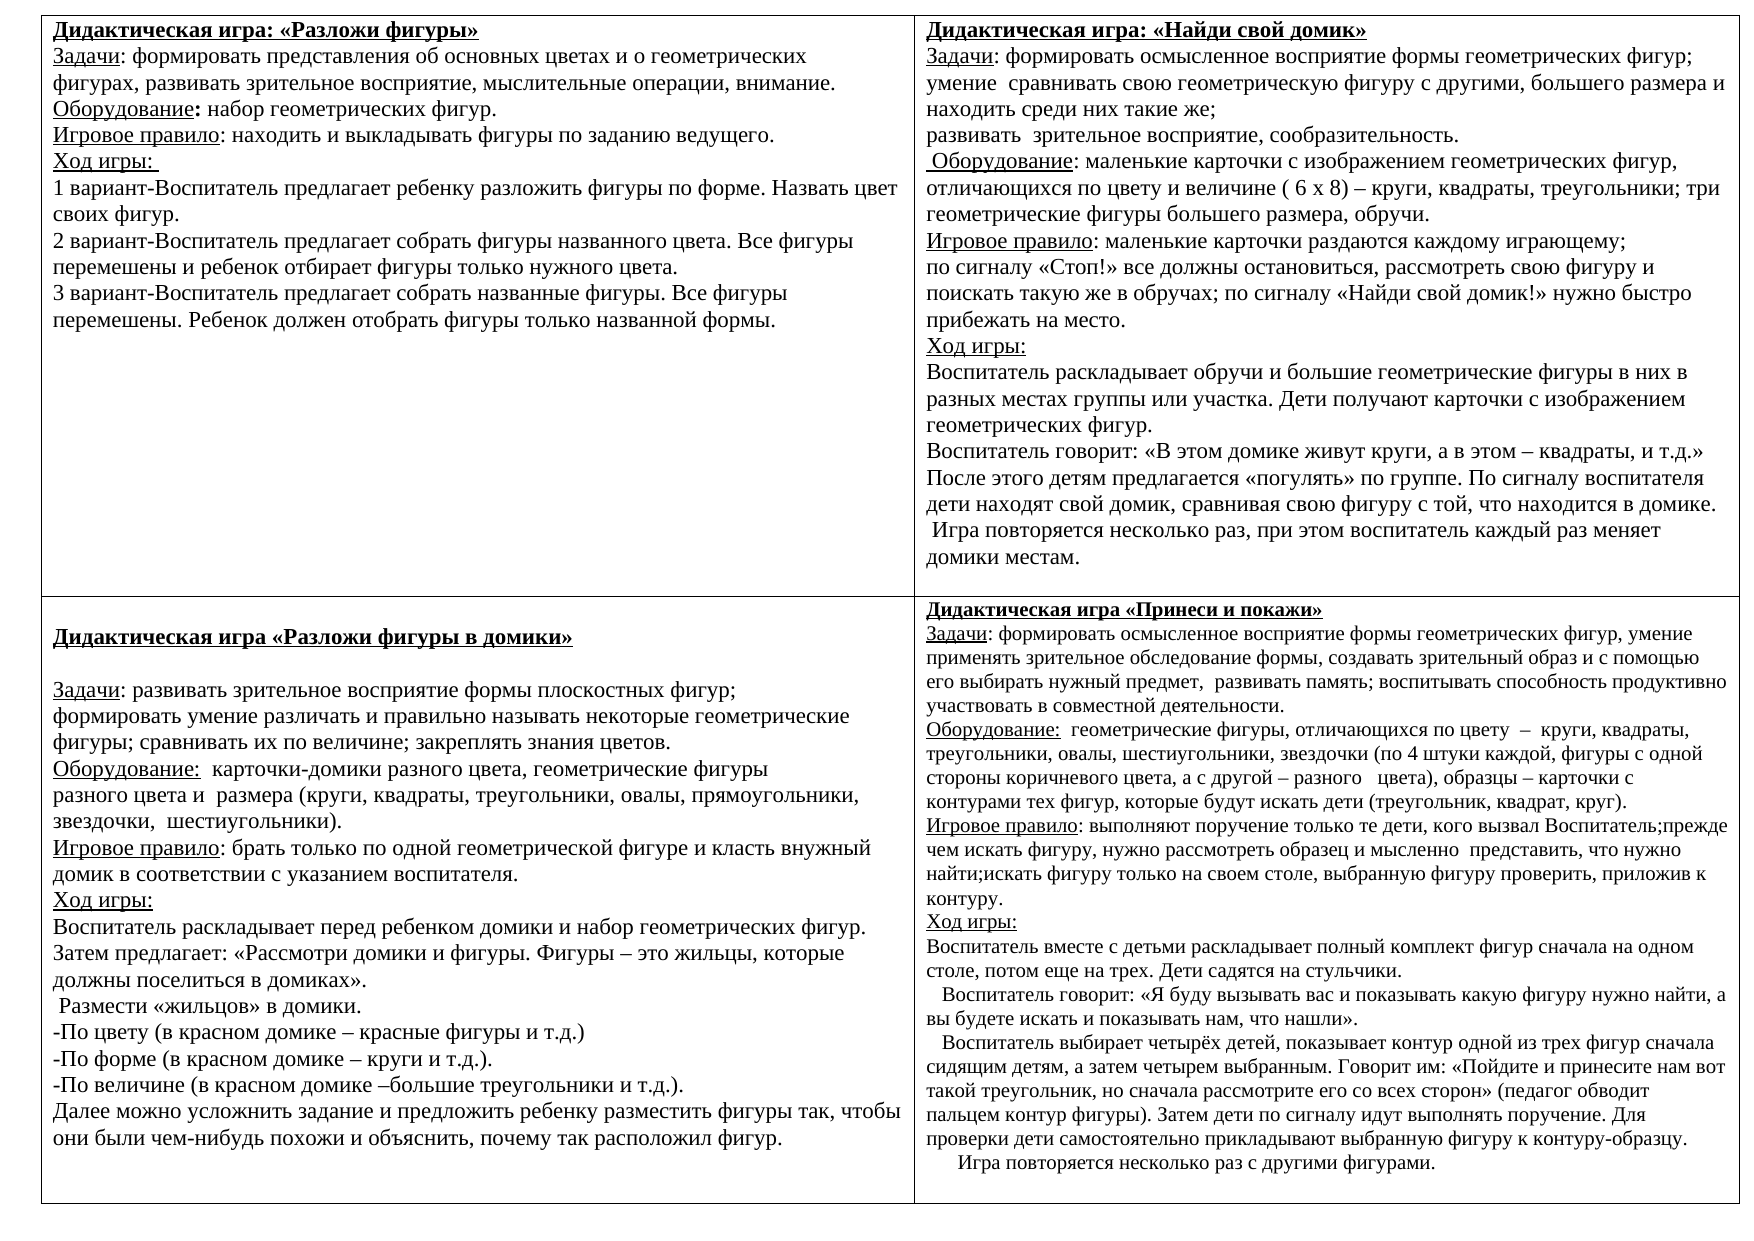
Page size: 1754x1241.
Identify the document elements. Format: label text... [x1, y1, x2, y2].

table_cell Дидактическая игра «Принеси и покажи» Задачи: формировать осмысленное восприятие формы геометрических фигур, умение применять зрительное обследование формы, создавать зрительный образ и с помощью его выбирать нужный предмет, развивать память; воспитывать способность продуктивно участвовать в совместной деятельности. Оборудование: геометрические фигуры, отличающихся по цвету – круги, квадраты, треугольники, овалы, шестиугольники, звездочки (по 4 штуки каждой, фигуры с одной стороны коричневого цвета, а с другой – разного цвета), образцы – карточки с контурами тех фигур, которые будут искать дети (треугольник, квадрат, круг). Игровое правило: выполняют поручение только те дети, кого вызвал Воспитатель;прежде чем искать фигуру, нужно рассмотреть образец и мысленно представить, что нужно найти;искать фигуру только на своем столе, выбранную фигуру проверить, приложив к контуру. Ход игры: Воспитатель вместе с детьми раскладывает полный комплект фигур сначала на одном столе, потом еще на трех. Дети садятся на стульчики. Воспитатель говорит: «Я буду вызывать вас и показывать какую фигуру нужно найти, а вы будете искать и показывать нам, что нашли». Воспитатель выбирает четырёх детей, показывает контур одной из трех фигур сначала сидящим детям, а затем четырем выбранным. Говорит им: «Пойдите и принесите нам вот такой треугольник, но сначала рассмотрите его со всех сторон» (педагог обводит пальцем контур фигуры). Затем дети по сигналу идут выполнять поручение. Для проверки дети самостоятельно прикладывают выбранную фигуру к контуру-образцу. Игра повторяется несколько раз с другими фигурами. [915, 597, 1739, 1203]
table_header Дидактическая игра: «Найди свой домик» Задачи: формировать осмысленное восприятие формы геометрических фигур; умение сравнивать свою геометрическую фигуру с другими, большего размера и находить среди них такие же; развивать зрительное восприятие, сообразительность. Оборудование: маленькие карточки с изображением геометрических фигур, отличающихся по цвету и величине ( 6 х 8) – круги, квадраты, треугольники; три геометрические фигуры большего размера, обручи. Игровое правило: маленькие карточки раздаются каждому играющему; по сигналу «Стоп!» все должны остановиться, рассмотреть свою фигуру и поискать такую же в обручах; по сигналу «Найди свой домик!» нужно быстро прибежать на место. Ход игры: Воспитатель раскладывает обручи и большие геометрические фигуры в них в разных местах группы или участка. Дети получают карточки с изображением геометрических фигур. Воспитатель говорит: «В этом домике живут круги, а в этом – квадраты, и т.д.» После этого детям предлагается «погулять» по группе. По сигналу воспитателя дети находят свой домик, сравнивая свою фигуру с той, что находится в домике. Игра повторяется несколько раз, при этом воспитатель каждый раз меняет домики местам. [915, 16, 1739, 596]
table_cell Дидактическая игра «Разложи фигуры в домики» Задачи: развивать зрительное восприятие формы плоскостных фигур; формировать умение различать и правильно называть некоторые геометрические фигуры; сравнивать их по величине; закреплять знания цветов. Оборудование: карточки-домики разного цвета, геометрические фигуры разного цвета и размера (круги, квадраты, треугольники, овалы, прямоугольники, звездочки, шестиугольники). Игровое правило: брать только по одной геометрической фигуре и класть внужный домик в соответствии с указанием воспитателя. Ход игры: Воспитатель раскладывает перед ребенком домики и набор геометрических фигур. Затем предлагает: «Рассмотри домики и фигуры. Фигуры – это жильцы, которые должны поселиться в домиках». Размести «жильцов» в домики. -По цвету (в красном домике – красные фигуры и т.д.) -По форме (в красном домике – круги и т.д.). -По величине (в красном домике –большие треугольники и т.д.). Далее можно усложнить задание и предложить ребенку разместить фигуры так, чтобы они были чем-нибудь похожи и объяснить, почему так расположил фигур. [42, 597, 914, 1203]
table_header Дидактическая игра: «Разложи фигуры» Задачи: формировать представления об основных цветах и о геометрических фигурах, развивать зрительное восприятие, мыслительные операции, внимание. Оборудование: набор геометрических фигур. Игровое правило: находить и выкладывать фигуры по заданию ведущего. Ход игры: 1 вариант-Воспитатель предлагает ребенку разложить фигуры по форме. Назвать цвет своих фигур. 2 вариант-Воспитатель предлагает собрать фигуры названного цвета. Все фигуры перемешены и ребенок отбирает фигуры только нужного цвета. 3 вариант-Воспитатель предлагает собрать названные фигуры. Все фигуры перемешены. Ребенок должен отобрать фигуры только названной формы. [42, 16, 914, 596]
